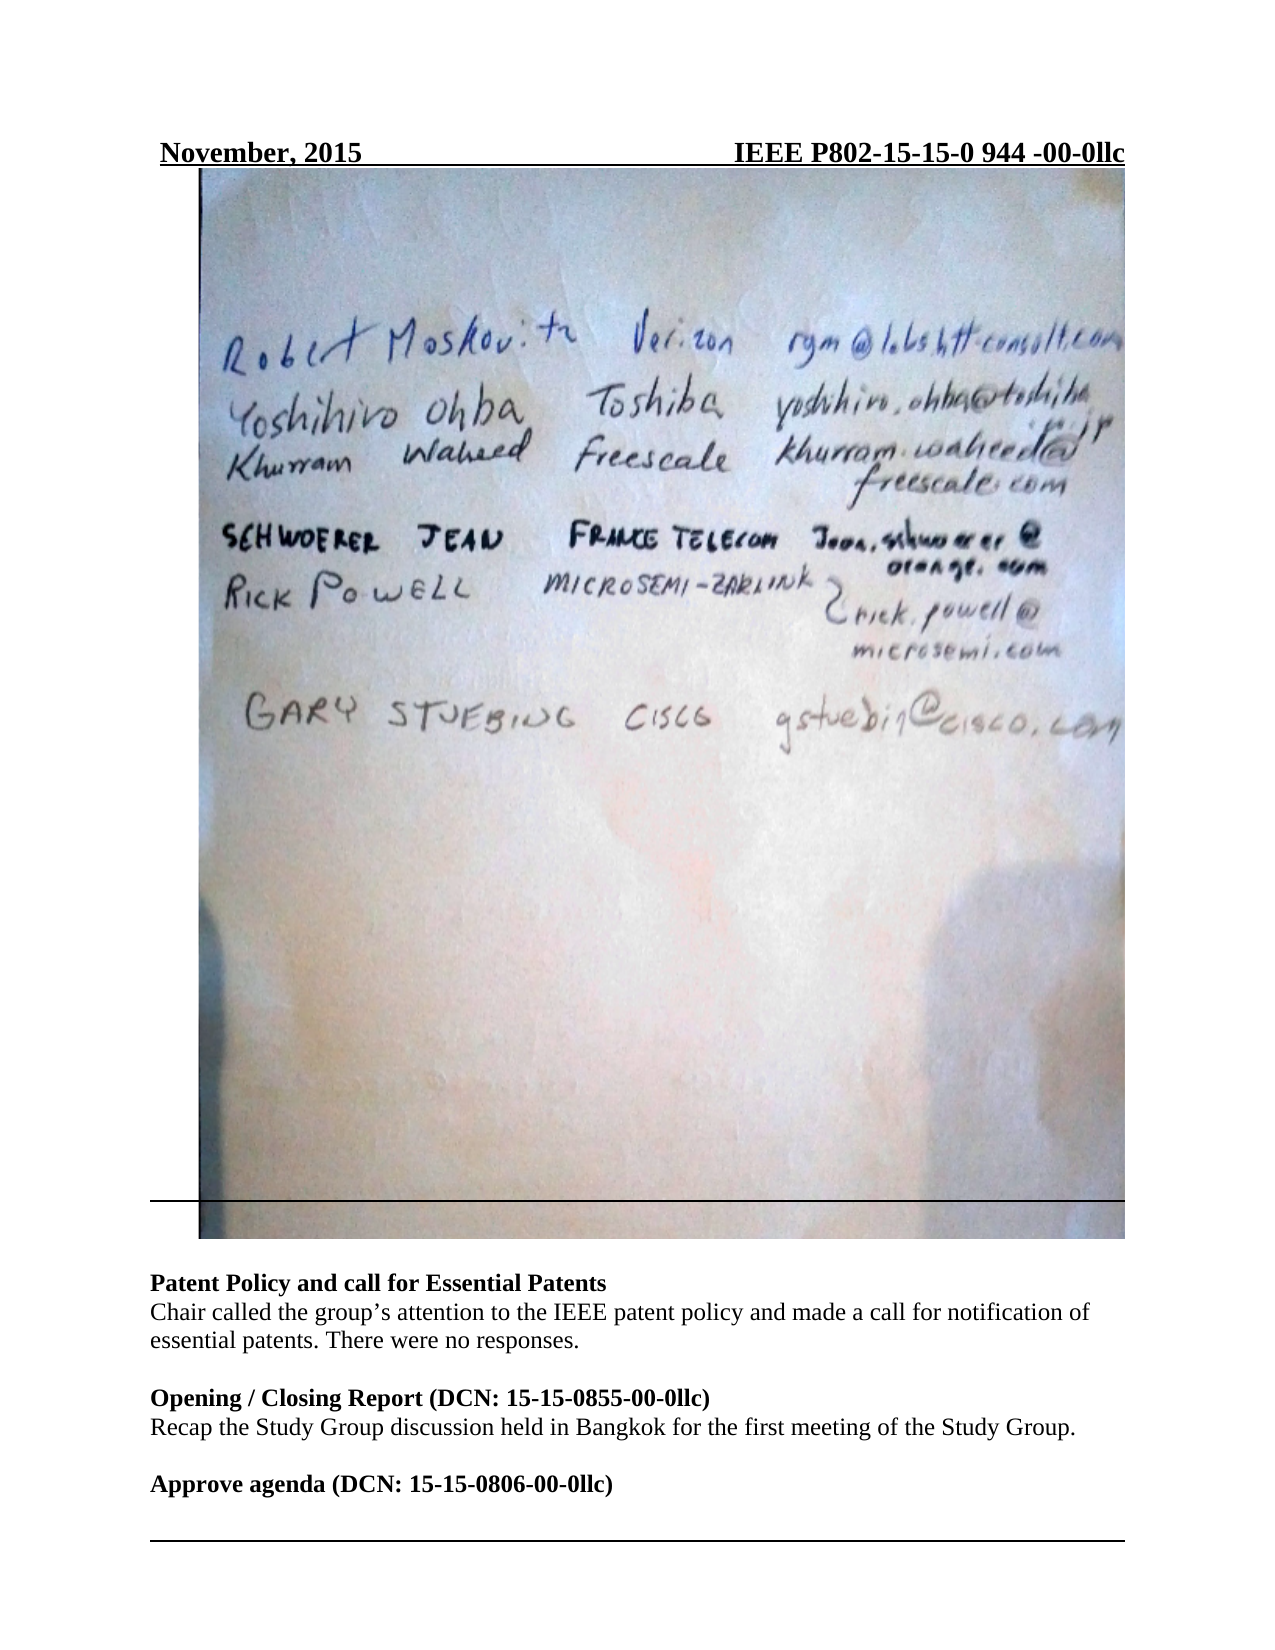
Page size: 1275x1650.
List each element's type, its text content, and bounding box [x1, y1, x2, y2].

text Approve agenda (DCN: 15-15-0806-00-0llc) [150, 1469, 1125, 1498]
text Patent Policy and call for Essential Patents [150, 1268, 1125, 1297]
text Opening / Closing Report (DCN: 15-15-0855-00-0llc) [150, 1383, 1125, 1412]
text Recap the Study Group discussion held in Bangkok for the first meeting of the Study Group. [150, 1412, 1125, 1440]
text Chair called the group’s attention to the IEEE patent policy and made a call for notification of essential patents. There were no responses. [150, 1297, 1125, 1354]
